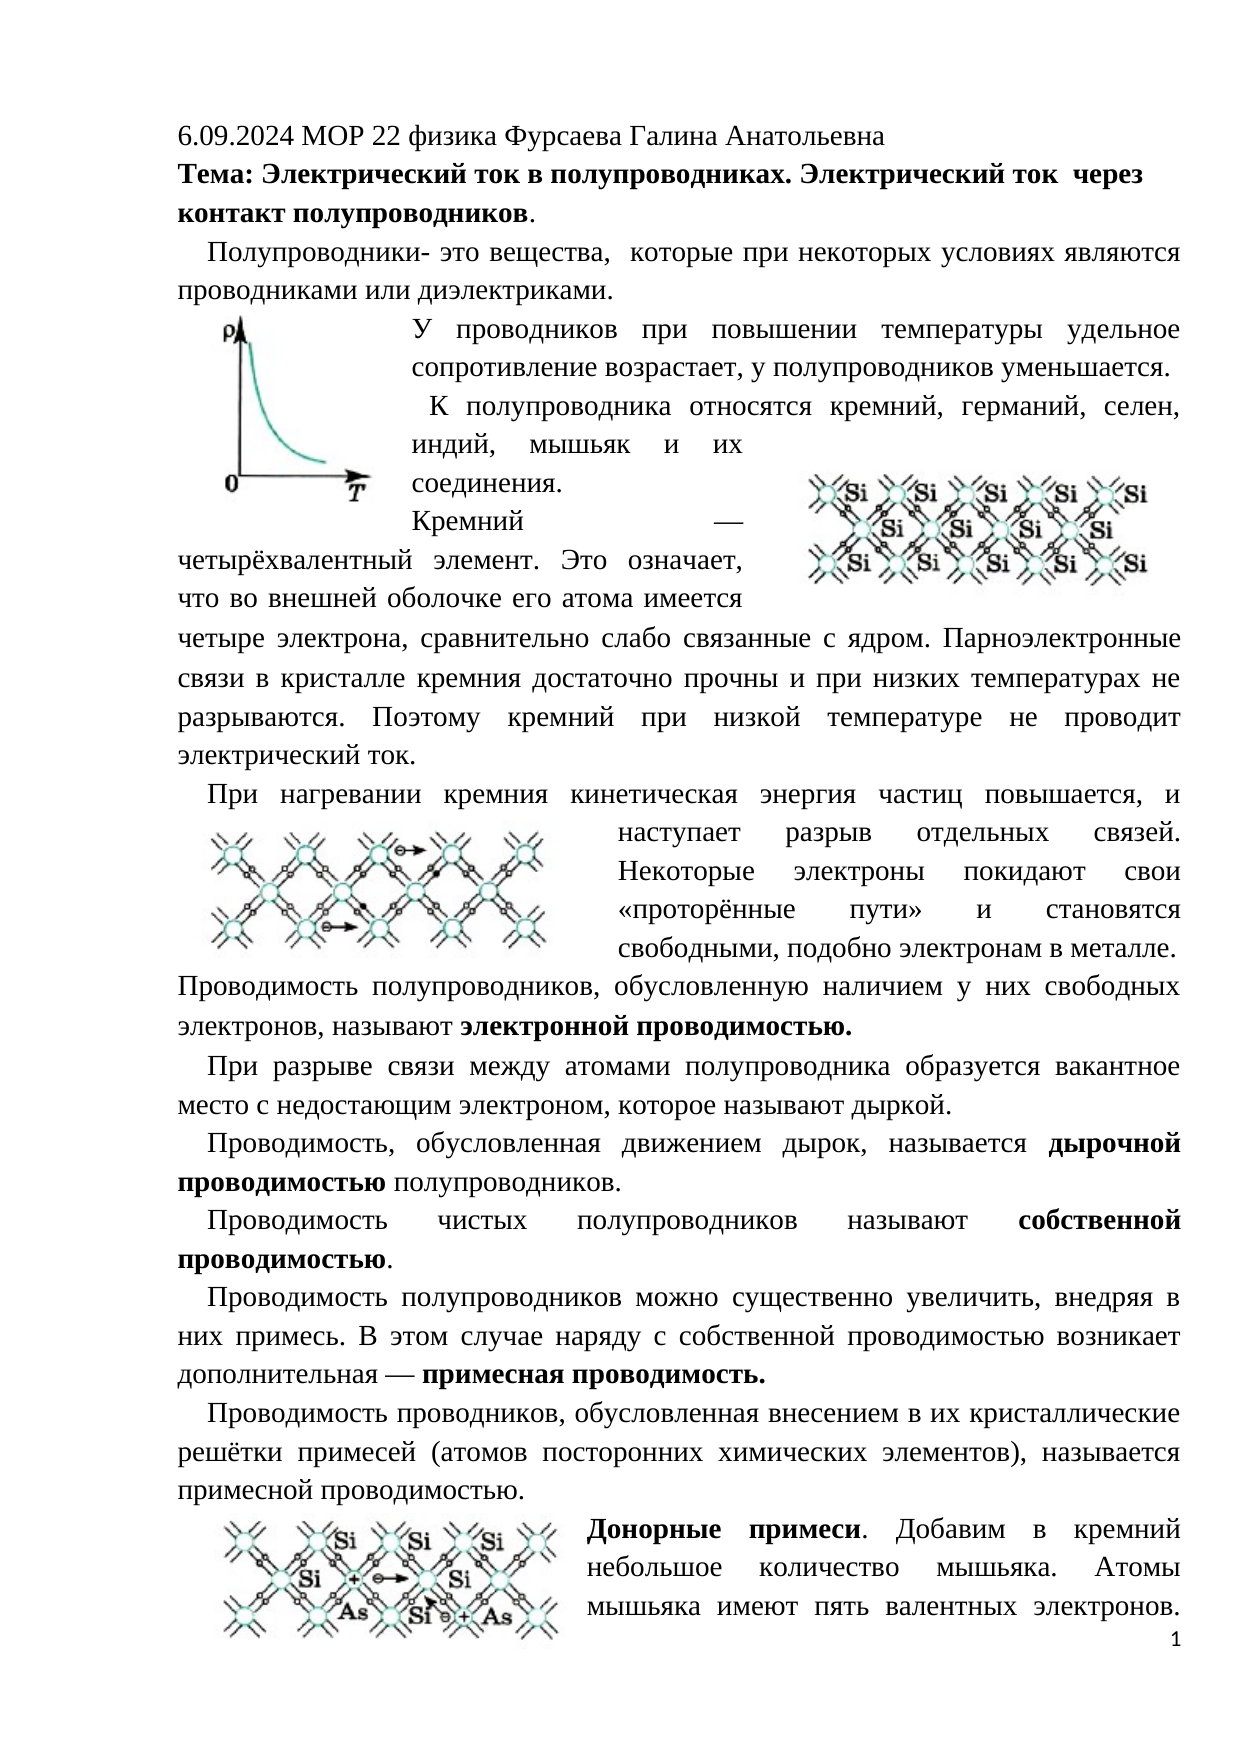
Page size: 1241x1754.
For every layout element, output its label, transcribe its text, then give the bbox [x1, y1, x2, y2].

text Проводимость чистых полупроводников называют собственной проводимостью. [177, 1202, 1181, 1274]
text Тема: Электрический ток в полупроводниках. Электрический ток через контакт полупроводников. [177, 157, 1181, 229]
picture [177, 1513, 568, 1649]
text К полупроводника относятся кремний, германий, селен, индий, мышьяк и их соединения. [393, 388, 1181, 498]
text Проводимость, обусловленная движением дырок, называется дырочной проводимостью полупроводников. [177, 1125, 1181, 1197]
picture [177, 820, 592, 962]
picture [762, 459, 1177, 603]
text Проводимость полупроводников, обусловленную наличием у них свободных электронов, называют электронной проводимостью. [177, 968, 1181, 1043]
text Кремний — четырёхвалентный элемент. Это означает, что во внешней оболочке его атома имеется четыре электрона, сравнительно слабо связанные с ядром. Парноэлектронные связи в кристалле кремния достаточно прочны и при низких температурах не разрываются. Поэтому кремний при низкой температуре не проводит электрический ток. [177, 503, 1181, 771]
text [177, 1511, 1181, 1621]
text У проводников при повышении температуры удельное сопротивление возрастает, у полупроводников уменьшается. [393, 311, 1181, 383]
text При разрыве связи между атомами полупроводника образуется вакантное место с недостающим электроном, которое называют дыркой. [177, 1048, 1181, 1120]
text Проводимость полупроводников можно существенно увеличить, внедряя в них примесь. В этом случае наряду с собственной проводимостью возникает дополнительная — примесная проводимость. [177, 1279, 1181, 1390]
text 6.09.2024 МОР 22 физика Фурсаева Галина Анатольевна [177, 118, 1181, 152]
text Проводимость проводников, обусловленная внесением в их кристаллические решётки примесей (атомов посторонних химических элементов), называется примесной проводимостью. [177, 1395, 1181, 1506]
text Полупроводники- это вещества, которые при некоторых условиях являются проводниками или диэлектриками. [177, 234, 1181, 306]
picture [177, 311, 393, 513]
